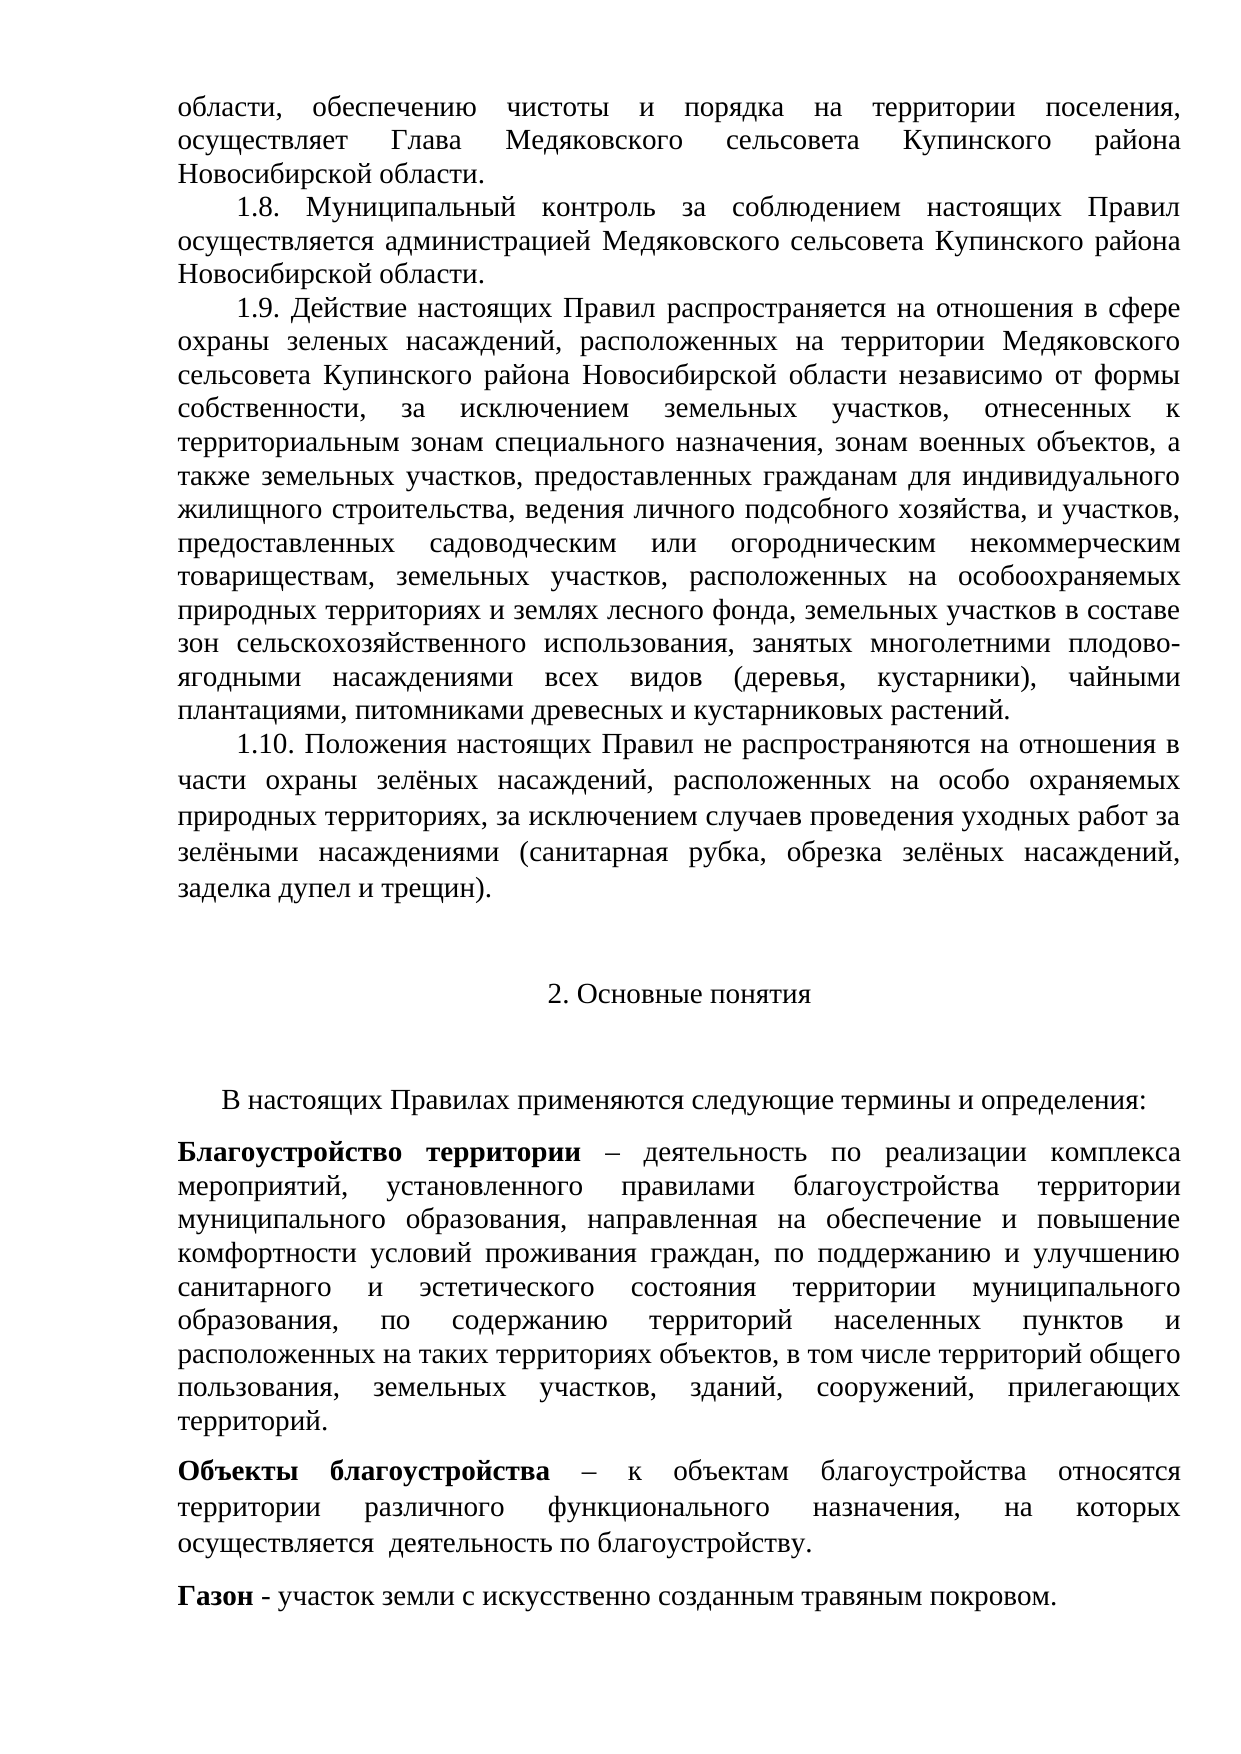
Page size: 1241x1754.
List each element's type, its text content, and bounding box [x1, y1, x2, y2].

text 1.8. Муниципальный контроль за соблюдением настоящих Правил осуществляется администрацией Медяковского сельсовета Купинского района Новосибирской области. [177, 189, 1181, 290]
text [177, 89, 1181, 189]
text Газон - участок земли с искусственно созданным травяным покровом. [177, 1578, 1181, 1612]
text Объекты благоустройства – к объектам благоустройства относятся территории различного функционального назначения, на которых осуществляется деятельность по благоустройству. [177, 1453, 1181, 1559]
text 2. Основные понятия [177, 976, 1181, 1010]
text В настоящих Правилах применяются следующие термины и определения: [177, 1082, 1181, 1115]
text 1.9. Действие настоящих Правил распространяется на отношения в сфере охраны зеленых насаждений, расположенных на территории Медяковского сельсовета Купинского района Новосибирской области независимо от формы собственности, за исключением земельных участков, отнесенных к территориальным зонам специального назначения, зонам военных объектов, а также земельных участков, предоставленных гражданам для индивидуального жилищного строительства, ведения личного подсобного хозяйства, и участков, предоставленных садоводческим или огородническим некоммерческим товариществам, земельных участков, расположенных на особоохраняемых природных территориях и землях лесного фонда, земельных участков в составе зон сельскохозяйственного использования, занятых многолетними плодово-ягодными насаждениями всех видов (деревья, кустарники), чайными плантациями, питомниками древесных и кустарниковых растений. [177, 290, 1181, 726]
text 1.10. Положения настоящих Правил не распространяются на отношения в части охраны зелёных насаждений, расположенных на особо охраняемых природных территориях, за исключением случаев проведения уходных работ за зелёными насаждениями (санитарная рубка, обрезка зелёных насаждений, заделка дупел и трещин). [177, 726, 1181, 904]
text Благоустройство территории – деятельность по реализации комплекса мероприятий, установленного правилами благоустройства территории муниципального образования, направленная на обеспечение и повышение комфортности условий проживания граждан, по поддержанию и улучшению санитарного и эстетического состояния территории муниципального образования, по содержанию территорий населенных пунктов и расположенных на таких территориях объектов, в том числе территорий общего пользования, земельных участков, зданий, сооружений, прилегающих территорий. [177, 1134, 1181, 1436]
